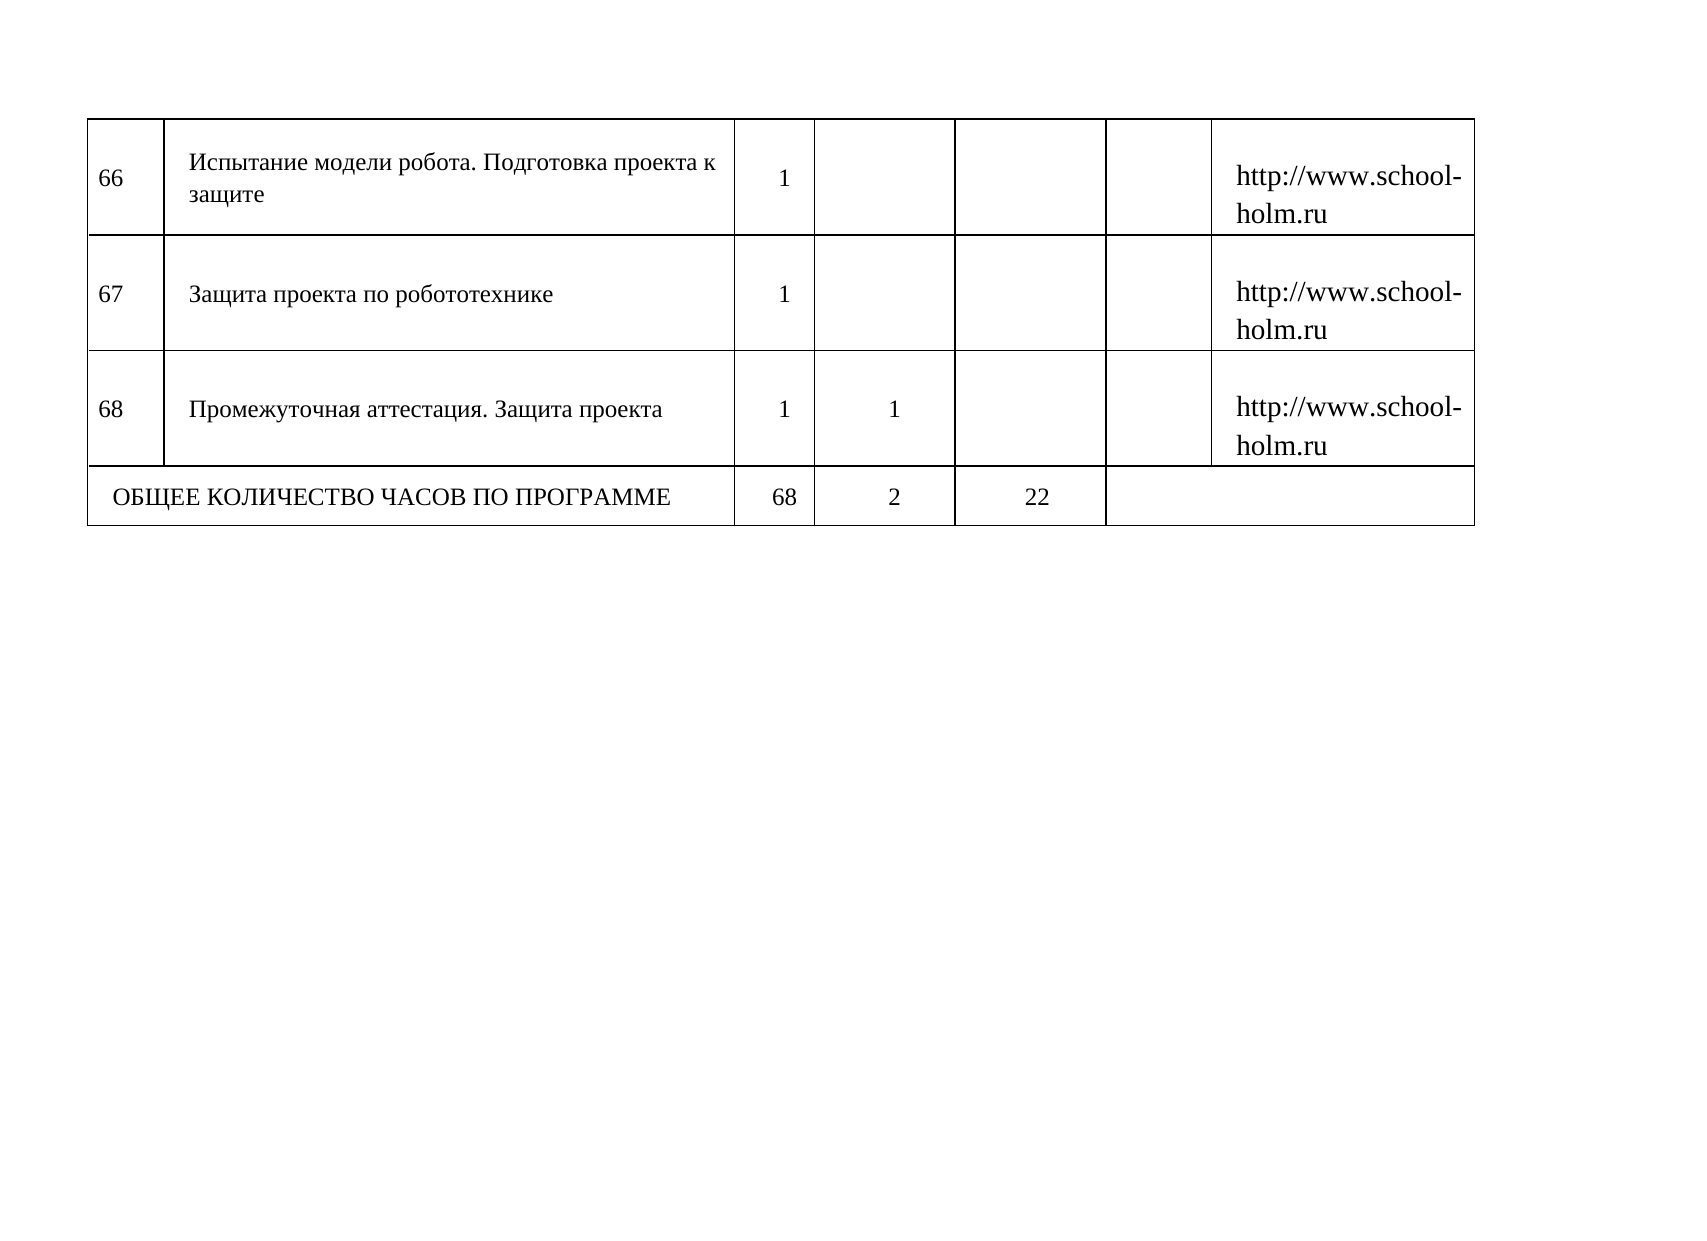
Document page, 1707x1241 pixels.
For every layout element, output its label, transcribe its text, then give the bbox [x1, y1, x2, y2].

table_cell 1 [735, 351, 814, 465]
table_cell Испытание модели робота. Подготовка проекта к защите [165, 120, 734, 234]
table_cell Промежуточная аттестация. Защита проекта [165, 351, 734, 465]
table_cell [956, 236, 1105, 349]
table_cell 67 [88, 235, 163, 349]
table_cell 2 [815, 467, 954, 525]
table_cell [1107, 236, 1211, 349]
table_cell http://www.school-holm.ru [1212, 236, 1474, 349]
table_cell [956, 120, 1105, 234]
table_cell 1 [735, 120, 814, 234]
table_cell http://www.school-holm.ru [1212, 351, 1474, 465]
table_cell 66 [88, 120, 163, 234]
table_cell [1107, 351, 1211, 465]
table_cell Защита проекта по робототехнике [165, 236, 734, 349]
table_cell 22 [956, 467, 1105, 525]
table_cell [1107, 120, 1211, 234]
table_cell ОБЩЕЕ КОЛИЧЕСТВО ЧАСОВ ПО ПРОГРАММЕ [88, 466, 734, 525]
table_cell 1 [815, 351, 954, 465]
table_cell [815, 236, 954, 349]
table_cell 1 [735, 236, 814, 349]
table_cell [815, 120, 954, 234]
table_cell 68 [88, 351, 163, 465]
table_cell 68 [735, 467, 814, 525]
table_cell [1212, 120, 1474, 234]
table_cell [1107, 467, 1474, 525]
table_cell [956, 351, 1105, 465]
